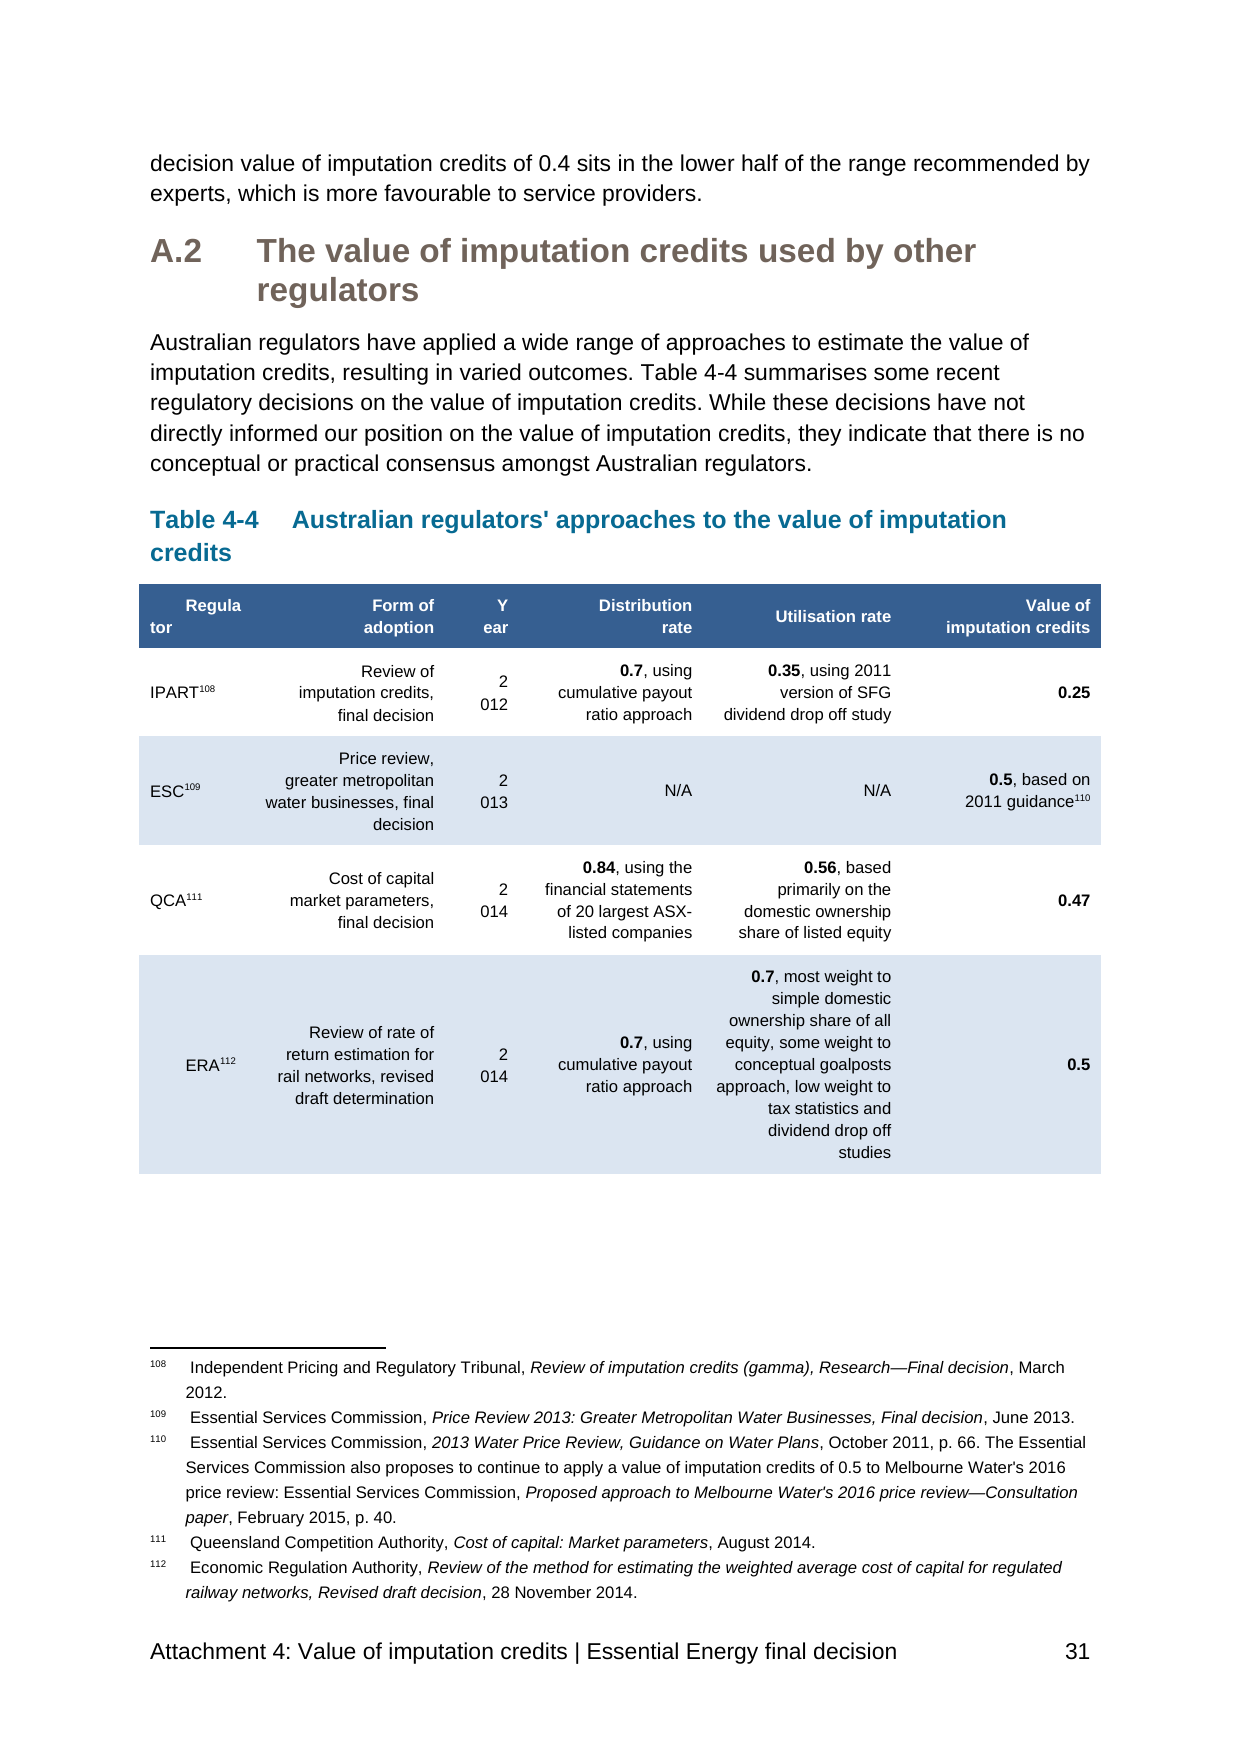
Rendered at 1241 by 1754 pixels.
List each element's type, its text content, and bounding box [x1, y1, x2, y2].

table_cell N/A [703, 736, 902, 845]
table_cell 0.84, using the financial statements of 20 largest ASX-listed companies [519, 845, 703, 955]
text Table 4-4 Australian regulators' approaches to the value of imputation credits [150, 505, 1090, 567]
table_cell 2012 [445, 648, 519, 736]
table_cell 0.7, using cumulative payout ratio approach [519, 955, 703, 1174]
table_cell 0.47 [902, 845, 1101, 955]
table_cell N/A [519, 736, 703, 845]
table_cell Review of rate of return estimation for rail networks, revised draft determination [253, 955, 445, 1174]
table_header Utilisation rate [703, 584, 902, 648]
table_cell IPART [139, 648, 253, 736]
table_cell 2013 [445, 736, 519, 845]
table_cell Cost of capital market parameters, final decision [253, 845, 445, 955]
table_cell QCA [139, 845, 253, 955]
table_cell ERA [139, 955, 253, 1174]
table_header Value of imputation credits [902, 584, 1101, 648]
subtitle The value of imputation credits used by other regulators [150, 231, 1090, 308]
table_header Distribution rate [519, 584, 703, 648]
table_cell 2014 [445, 955, 519, 1174]
table_cell Review of imputation credits, final decision [253, 648, 445, 736]
table_header Form of adoption [253, 584, 445, 648]
table_header Regulator [139, 584, 253, 648]
table_cell 0.5, based on 2011 guidance [902, 736, 1101, 845]
table_header Year [445, 584, 519, 648]
text Australian regulators have applied a wide range of approaches to estimate the value of imputation credits, resulting in varied outcomes. Table 4-4 summarises some recent regulatory decisions on the value of imputation credits. While these decisions have not directly informed our position on the value of imputation credits, they indicate that there is no conceptual or practical consensus amongst Australian regulators. [150, 329, 1090, 476]
table_cell 0.35, using 2011 version of SFG dividend drop off study [703, 648, 902, 736]
table_cell 0.56, based primarily on the domestic ownership share of listed equity [703, 845, 902, 955]
table_cell 2014 [445, 845, 519, 955]
table_cell 0.25 [902, 648, 1101, 736]
table_cell ESC [139, 736, 253, 845]
table_cell 0.7, using cumulative payout ratio approach [519, 648, 703, 736]
table_cell Price review, greater metropolitan water businesses, final decision [253, 736, 445, 845]
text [150, 150, 1090, 207]
table_cell 0.5 [902, 955, 1101, 1174]
table_cell 0.7, most weight to simple domestic ownership share of all equity, some weight to conceptual goalposts approach, low weight to tax statistics and dividend drop off studies [703, 955, 902, 1174]
